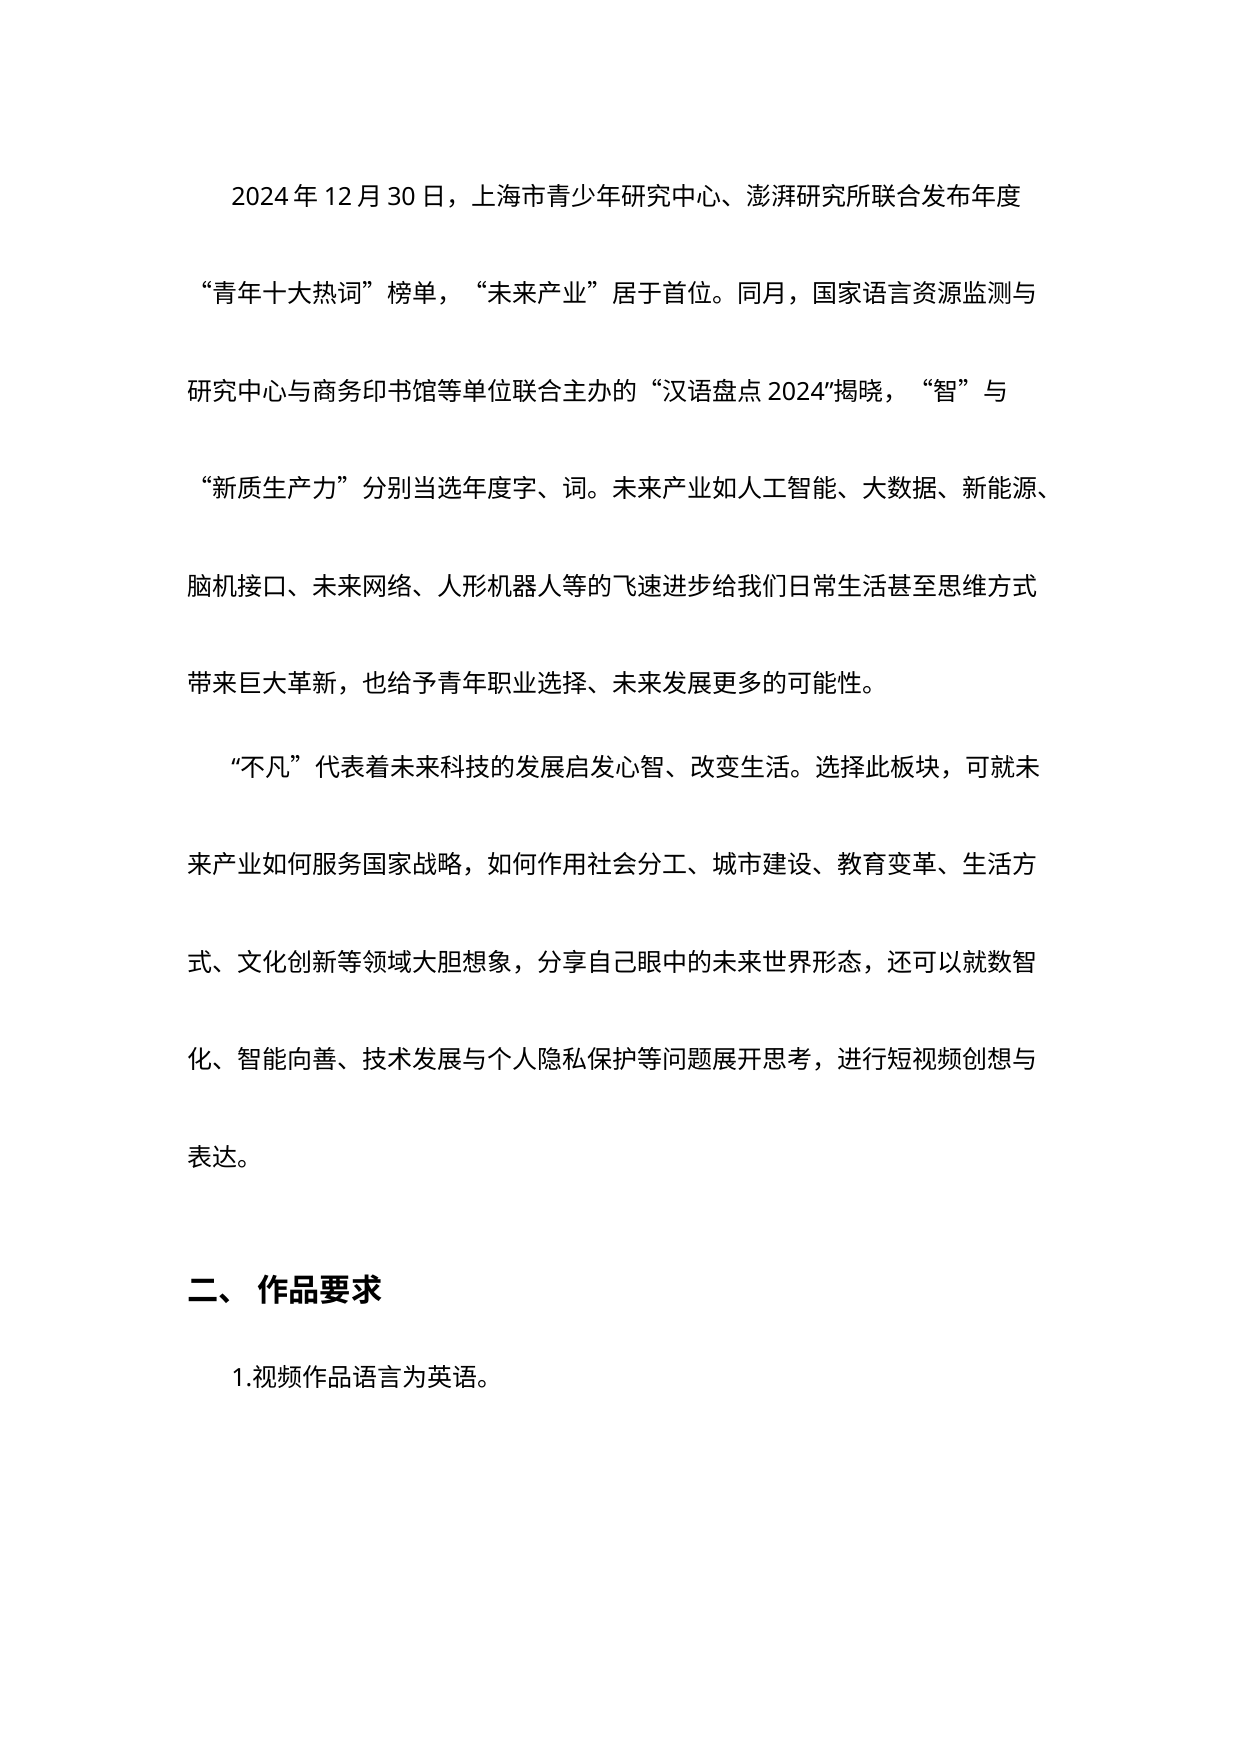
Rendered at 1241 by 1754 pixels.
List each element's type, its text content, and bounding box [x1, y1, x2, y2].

text 2024年12月30日，上海市青少年研究中心、澎湃研究所联合发布年度“青年十大热词”榜单，“未来产业”居于首位。同月，国家语言资源监测与研究中心与商务印书馆等单位联合主办的“汉语盘点2024”揭晓，“智”与“新质生产力”分别当选年度字、词。未来产业如人工智能、大数据、新能源、脑机接口、未来网络、人形机器人等的飞速进步给我们日常生活甚至思维方式带来巨大革新，也给予青年职业选择、未来发展更多的可能性。 [187, 162, 1053, 714]
text 1.视频作品语言为英语。 [187, 1343, 1053, 1408]
text 二、 作品要求 [187, 1255, 1053, 1320]
text “不凡”代表着未来科技的发展启发心智、改变生活。选择此板块，可就未来产业如何服务国家战略，如何作用社会分工、城市建设、教育变革、生活方式、文化创新等领域大胆想象，分享自己眼中的未来世界形态，还可以就数智化、智能向善、技术发展与个人隐私保护等问题展开思考，进行短视频创想与表达。 [187, 733, 1053, 1188]
